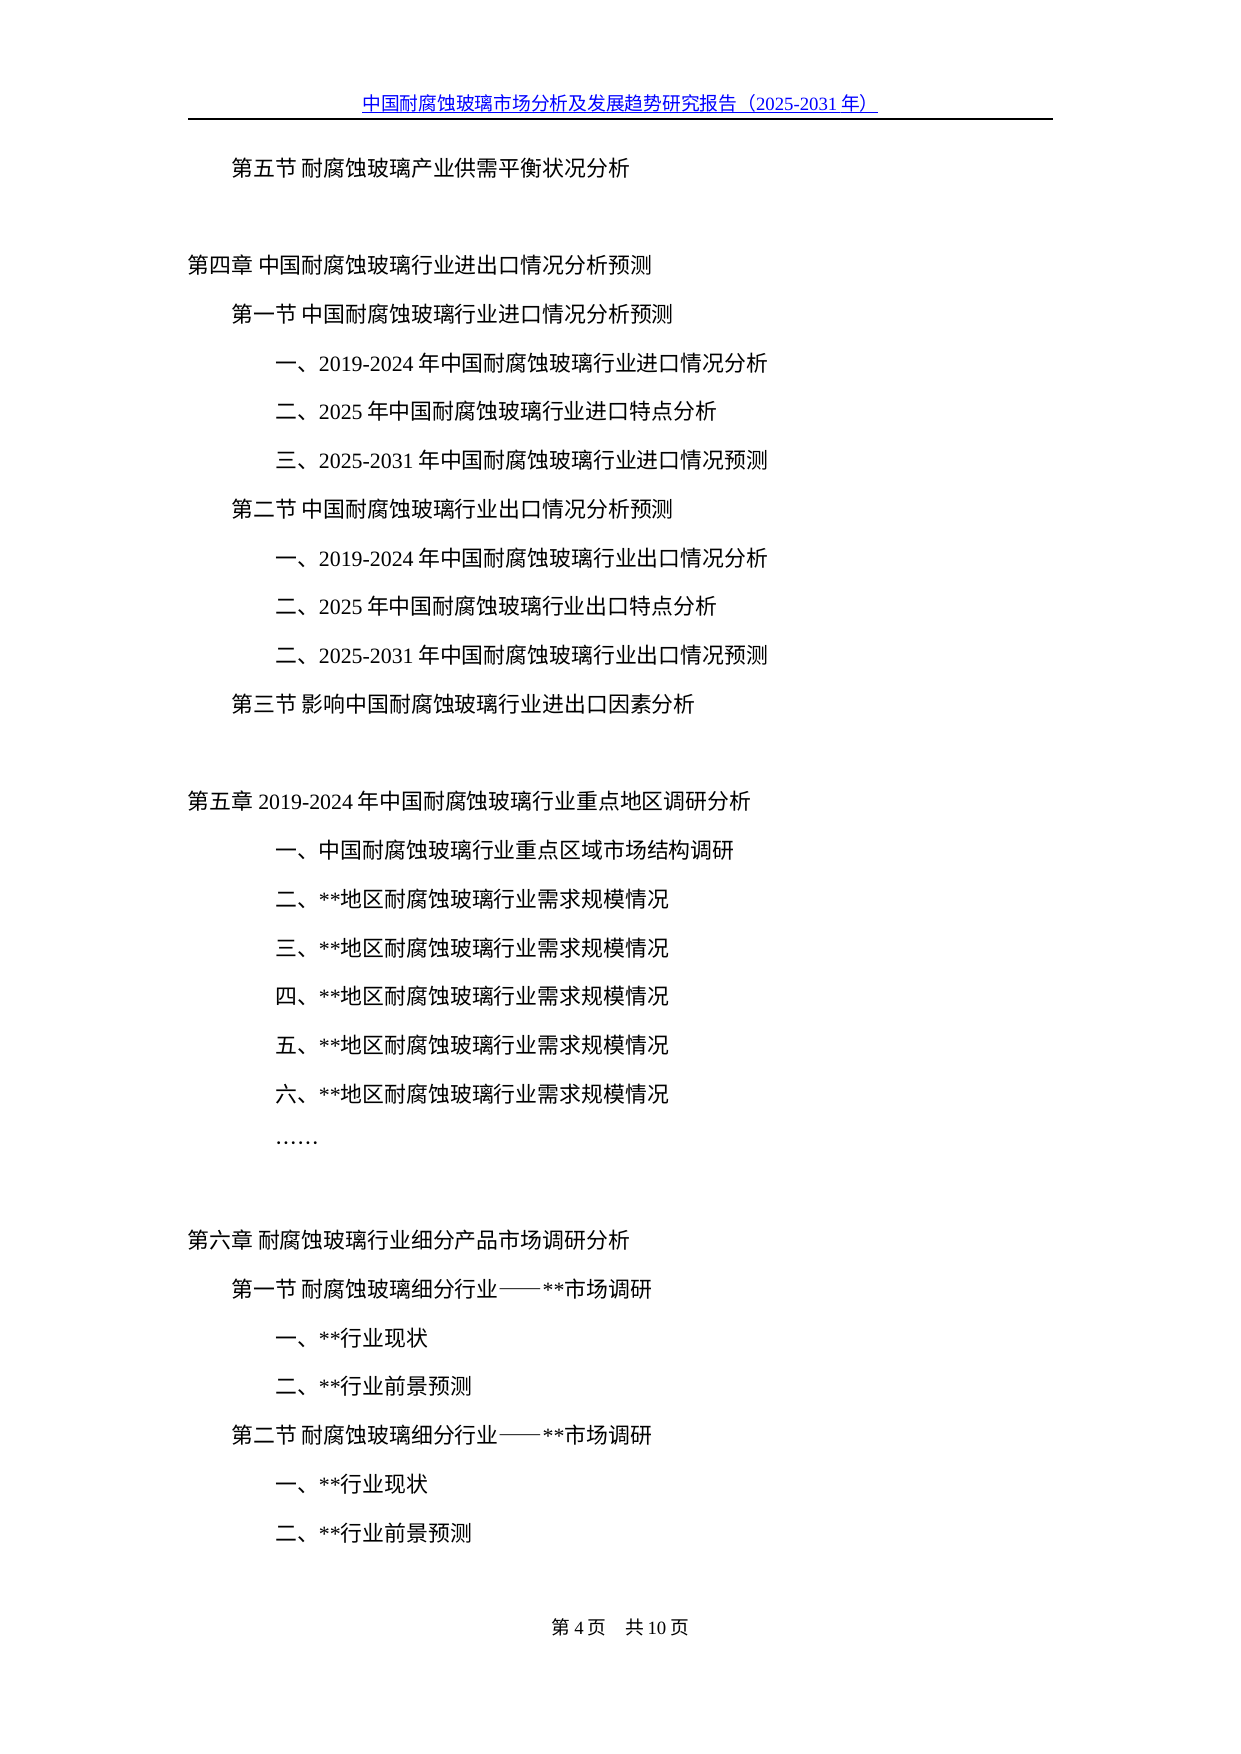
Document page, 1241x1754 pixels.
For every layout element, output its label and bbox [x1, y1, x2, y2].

text [187, 150, 1053, 1548]
